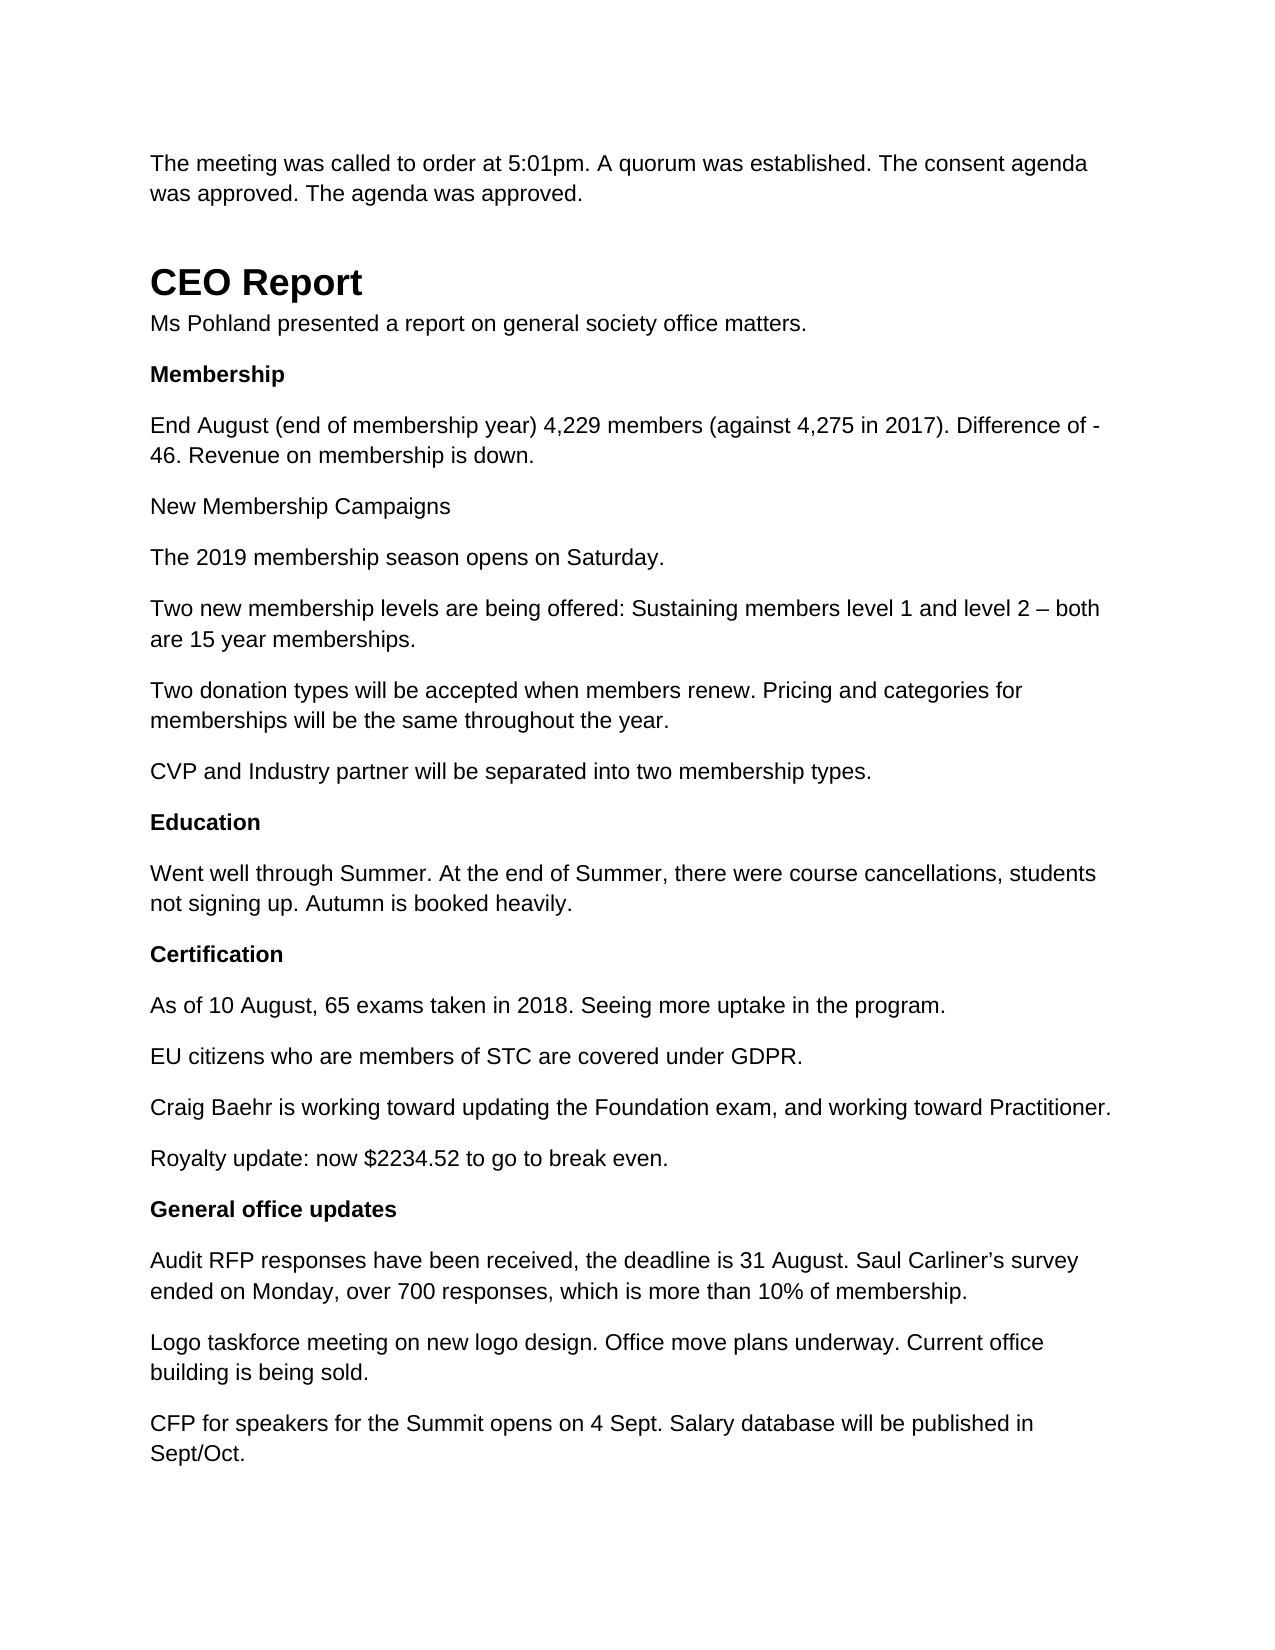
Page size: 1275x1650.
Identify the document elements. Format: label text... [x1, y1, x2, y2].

text Two donation types will be accepted when members renew. Pricing and categories for memberships will be the same throughout the year. [150, 677, 1125, 733]
text CFP for speakers for the Summit opens on 4 Sept. Salary database will be published in Sept/Oct. [150, 1410, 1125, 1467]
text The 2019 membership season opens on Saturday. [150, 544, 1125, 571]
text The meeting was called to order at 5:01pm. A quorum was established. The consent agenda was approved. The agenda was approved. [150, 150, 1125, 207]
text Logo taskforce meeting on new logo design. Office move plans underway. Current office building is being sold. [150, 1329, 1125, 1385]
text EU citizens who are members of STC are covered under GDPR. [150, 1043, 1125, 1070]
text Two new membership levels are being offered: Sustaining members level 1 and level 2 – both are 15 year memberships. [150, 595, 1125, 652]
text Certification [150, 941, 1125, 968]
text CVP and Industry partner will be separated into two membership types. [150, 758, 1125, 784]
text Ms Pohland presented a report on general society office matters. [150, 310, 1125, 336]
text Membership [150, 361, 1125, 387]
subtitle CEO Report [150, 260, 1125, 303]
text End August (end of membership year) 4,229 members (against 4,275 in 2017). Difference of -46. Revenue on membership is down. [150, 412, 1125, 469]
text Royalty update: now $2234.52 to go to break even. [150, 1145, 1125, 1172]
text Audit RFP responses have been received, the deadline is 31 August. Saul Carliner’s survey ended on Monday, over 700 responses, which is more than 10% of membership. [150, 1247, 1125, 1304]
text New Membership Campaigns [150, 493, 1125, 520]
text Education [150, 809, 1125, 835]
text Craig Baehr is working toward updating the Foundation exam, and working toward Practitioner. [150, 1094, 1125, 1121]
text As of 10 August, 65 exams taken in 2018. Seeing more uptake in the program. [150, 992, 1125, 1019]
text Went well through Summer. At the end of Summer, there were course cancellations, students not signing up. Autumn is booked heavily. [150, 860, 1125, 917]
text General office updates [150, 1196, 1125, 1223]
